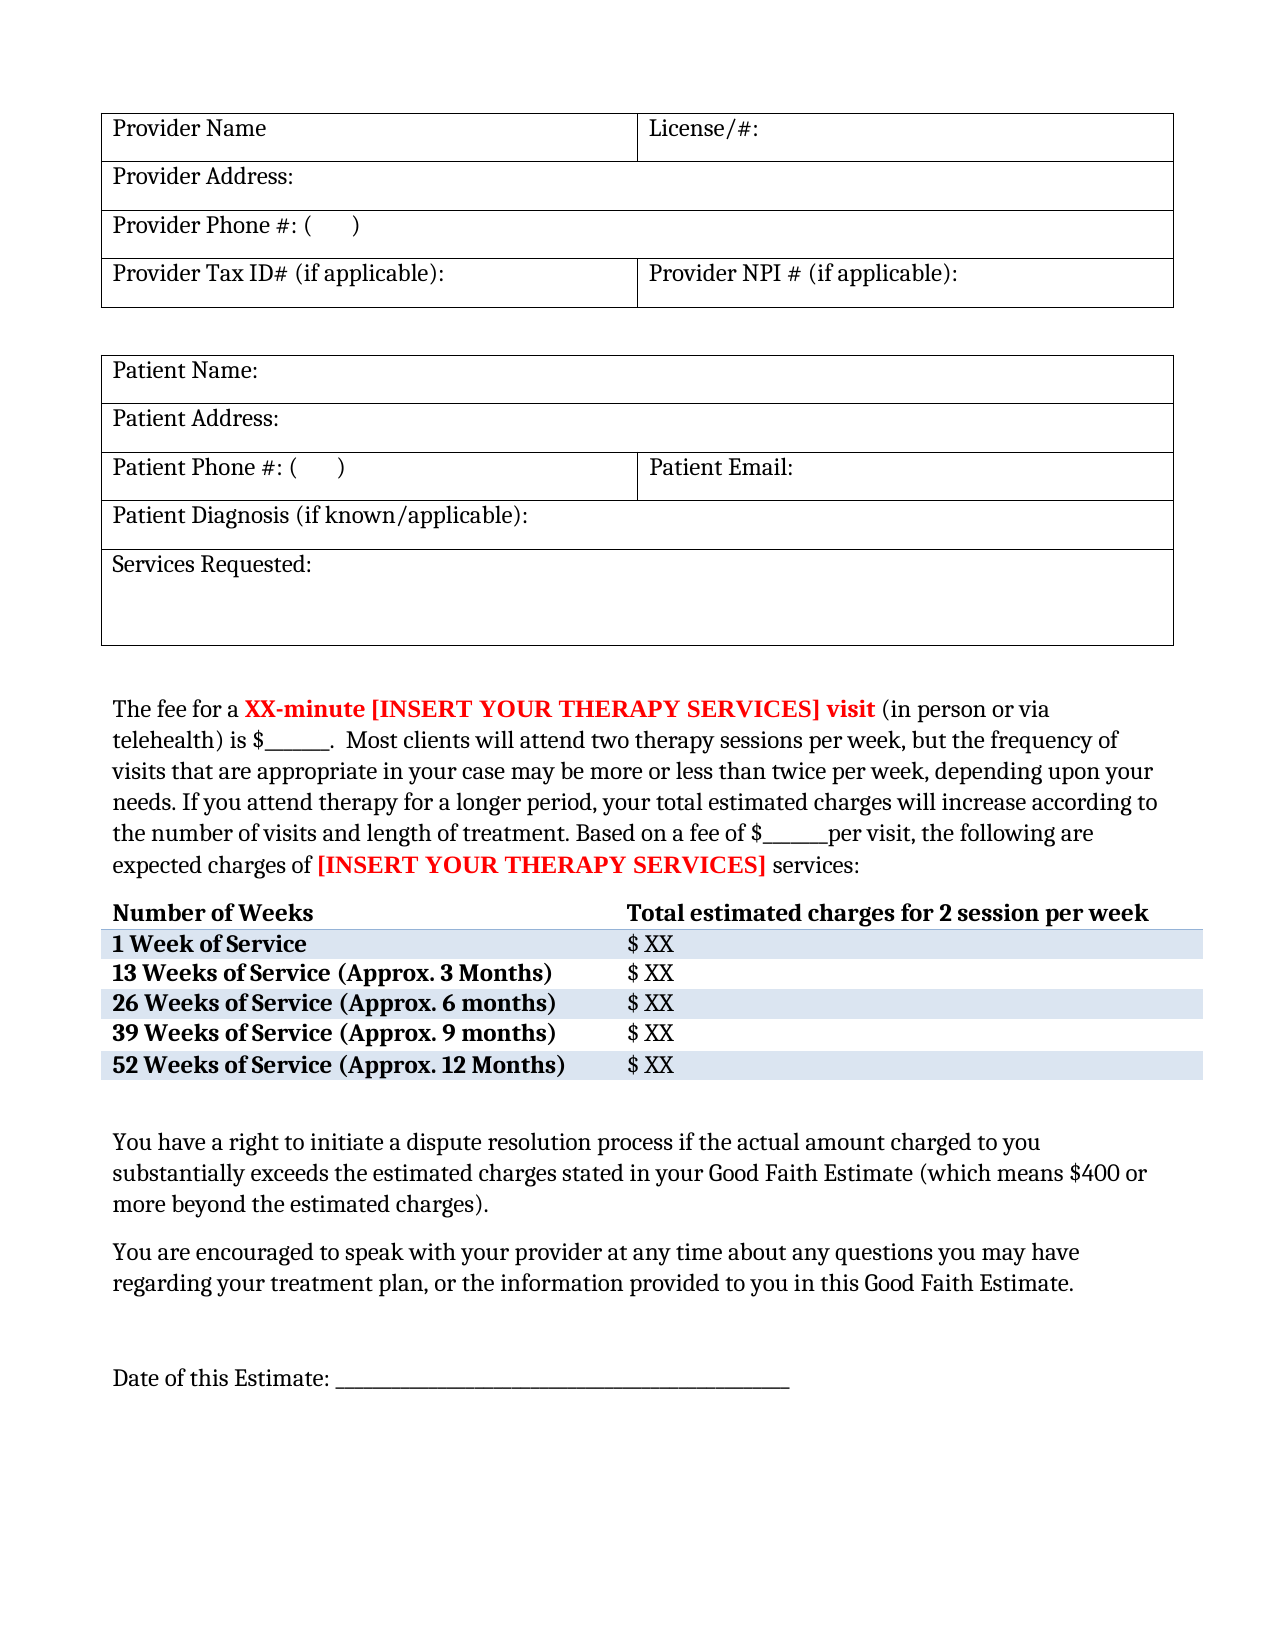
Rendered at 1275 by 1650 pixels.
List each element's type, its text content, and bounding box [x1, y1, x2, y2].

table_cell $ XX [615, 989, 1203, 1019]
table_cell $ XX [615, 1051, 1203, 1080]
table_cell 39 Weeks of Service (Approx. 9 months) [101, 1019, 615, 1051]
table_cell Patient Diagnosis (if known/applicable): [102, 501, 1173, 549]
table_cell $ XX [615, 959, 1203, 989]
table_cell Provider NPI # (if applicable): [638, 259, 1173, 307]
table_cell Patient Address: [102, 404, 1173, 452]
text You are encouraged to speak with your provider at any time about any questions you may have regarding your treatment plan, or the information provided to you in this Good Faith Estimate. [112, 1237, 1162, 1297]
table_cell 1 Week of Service [101, 930, 615, 959]
table_cell 13 Weeks of Service (Approx. 3 Months) [101, 959, 615, 989]
table_cell Patient Phone #: ( ) [102, 453, 637, 500]
table_cell Provider Tax ID# (if applicable): [102, 259, 637, 307]
table_cell Services Requested: [102, 550, 1173, 645]
table_cell $ XX [615, 930, 1203, 959]
table_cell 52 Weeks of Service (Approx. 12 Months) [101, 1051, 615, 1080]
table_cell 26 Weeks of Service (Approx. 6 months) [101, 989, 615, 1019]
table_header License/#: [638, 114, 1173, 161]
table_cell Provider Address: [102, 162, 1173, 209]
text The fee for a XX-minute [INSERT YOUR THERAPY SERVICES] visit (in person or via telehealth) is $_______. Most clients will attend two therapy sessions per week, but the frequency of visits that are appropriate in your case may be more or less than twice per week, depending upon your needs. If you attend therapy for a longer period, your total estimated charges will increase according to the number of visits and length of treatment. Based on a fee of $_______per visit, the following are expected charges of [INSERT YOUR THERAPY SERVICES] services: [112, 694, 1162, 879]
text You have a right to initiate a dispute resolution process if the actual amount charged to you substantially exceeds the estimated charges stated in your Good Faith Estimate (which means $400 or more beyond the estimated charges). [112, 1128, 1162, 1218]
table_header Provider Name [102, 114, 637, 161]
table_cell Provider Phone #: ( ) [102, 211, 1173, 258]
text Date of this Estimate: _________________________________________________ [112, 1364, 1162, 1393]
table_header Total estimated charges for 2 session per week [615, 899, 1203, 929]
table_cell $ XX [615, 1019, 1203, 1051]
table_header Number of Weeks [101, 899, 615, 929]
table_header Patient Name: [102, 356, 1173, 403]
table_cell Patient Email: [638, 453, 1173, 500]
